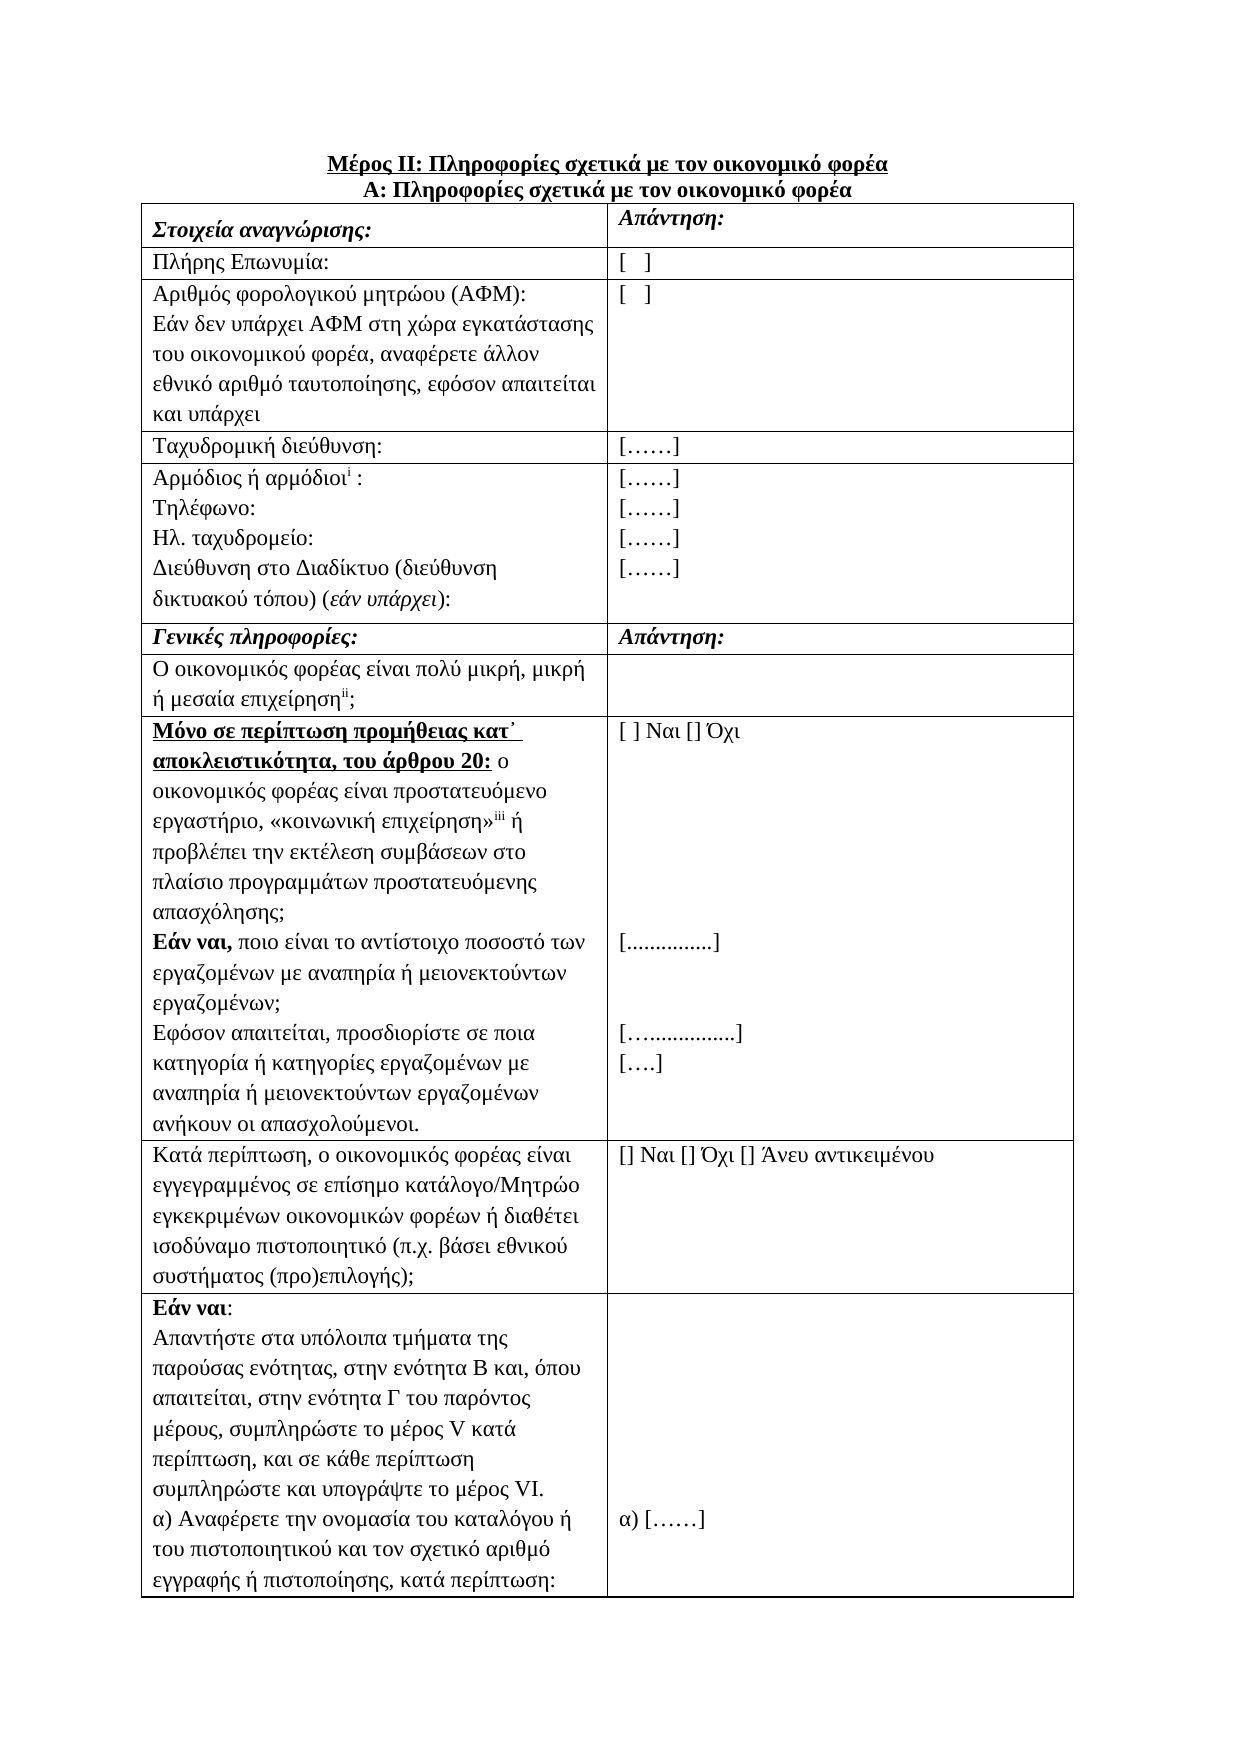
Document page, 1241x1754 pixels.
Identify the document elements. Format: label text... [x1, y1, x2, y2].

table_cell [142, 1294, 607, 1596]
table_cell [608, 655, 1073, 716]
table_cell [……] [608, 432, 1073, 463]
text Μέρος II: Πληροφορίες σχετικά με τον οικονομικό φορέα [162, 150, 1053, 176]
table_cell Κατά περίπτωση, ο οικονομικός φορέας είναι εγγεγραμμένος σε επίσημο κατάλογο/Μητρώο εγκεκριμένων οικονομικών φορέων ή διαθέτει ισοδύναμο πιστοποιητικό (π.χ. βάσει εθνικού συστήματος (προ)επιλογής); [142, 1141, 607, 1293]
table_cell [ ] Ναι [] Όχι [...............] […...............] [….] [608, 717, 1073, 1140]
table_cell [……] [……] [……] [……] [608, 464, 1073, 622]
table_cell Πλήρης Επωνυμία: [142, 248, 607, 278]
table_cell Ο οικονομικός φορέας είναι πολύ μικρή, μικρή ή μεσαία επιχείρηση; [142, 655, 607, 716]
table_cell [] Ναι [] Όχι [] Άνευ αντικειμένου [608, 1141, 1073, 1293]
table_cell Ταχυδρομική διεύθυνση: [142, 432, 607, 463]
table_header Στοιχεία αναγνώρισης: [142, 204, 607, 247]
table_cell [608, 1294, 1073, 1596]
table_header Απάντηση: [608, 204, 1073, 247]
text Α: Πληροφορίες σχετικά με τον οικονομικό φορέα [162, 176, 1053, 203]
table_cell [ ] [608, 248, 1073, 278]
table_cell Απάντηση: [608, 624, 1073, 654]
table_cell Αριθμός φορολογικού μητρώου (ΑΦΜ): Εάν δεν υπάρχει ΑΦΜ στη χώρα εγκατάστασης του οικονομικού φορέα, αναφέρετε άλλον εθνικό αριθμό ταυτοποίησης, εφόσον απαιτείται και υπάρχει [142, 280, 607, 431]
table_cell [ ] [608, 280, 1073, 431]
table_cell Μόνο σε περίπτωση προμήθειας κατ᾽ αποκλειστικότητα, του άρθρου 20: ο οικονομικός φορέας είναι προστατευόμενο εργαστήριο, «κοινωνική επιχείρηση» ή προβλέπει την εκτέλεση συμβάσεων στο πλαίσιο προγραμμάτων προστατευόμενης απασχόλησης; Εάν ναι, ποιο είναι το αντίστοιχο ποσοστό των εργαζομένων με αναπηρία ή μειονεκτούντων εργαζομένων; Εφόσον απαιτείται, προσδιορίστε σε ποια κατηγορία ή κατηγορίες εργαζομένων με αναπηρία ή μειονεκτούντων εργαζομένων ανήκουν οι απασχολούμενοι. [142, 717, 607, 1140]
table_cell Γενικές πληροφορίες: [142, 624, 607, 654]
table_cell Αρμόδιος ή αρμόδιοι : Τηλέφωνο: Ηλ. ταχυδρομείο: Διεύθυνση στο Διαδίκτυο (διεύθυνση δικτυακού τόπου) (εάν υπάρχει): [142, 464, 607, 622]
